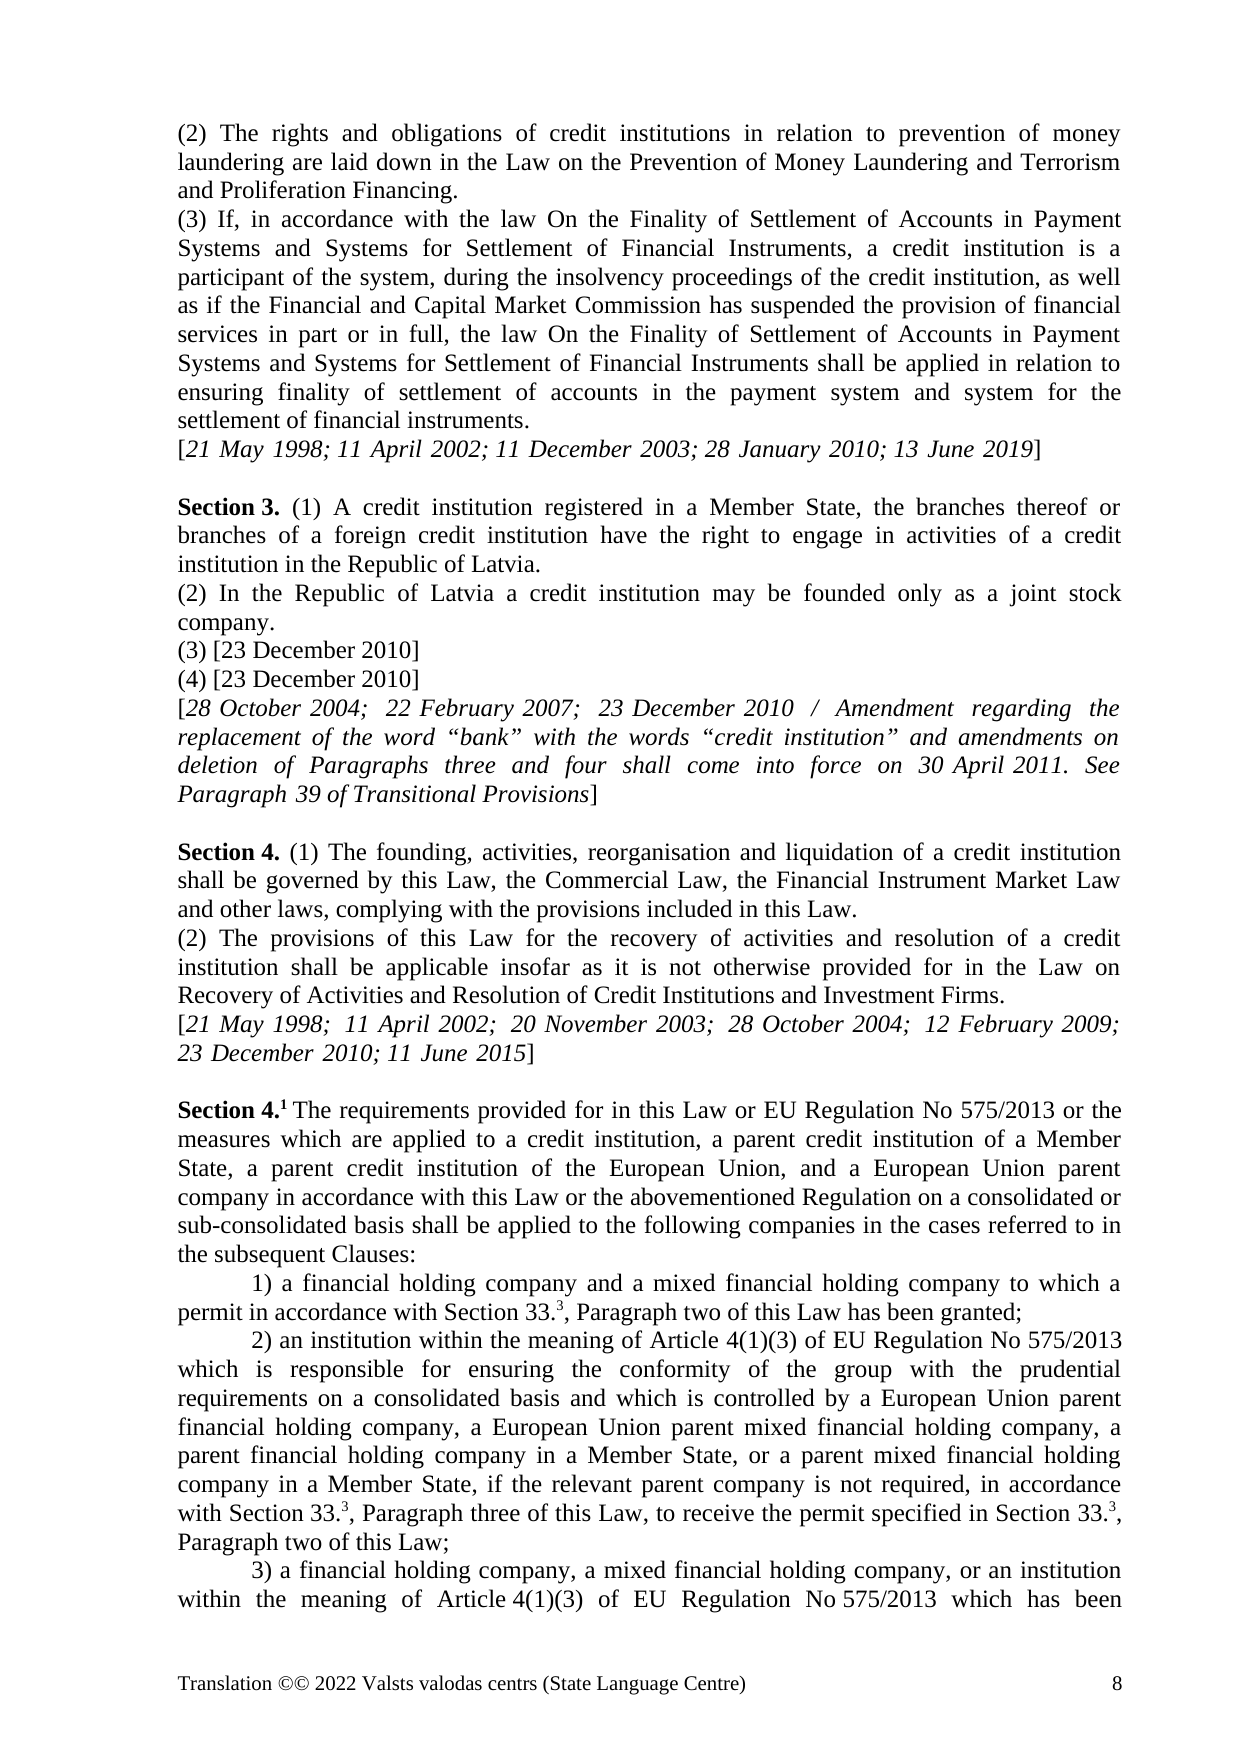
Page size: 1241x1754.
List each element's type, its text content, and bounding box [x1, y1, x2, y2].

text [21 May 1998; 11 April 2002; 20 November 2003; 28 October 2004; 12 February 2009; 23 December 2010; 11 June 2015] [177, 1009, 1122, 1067]
text (3) If, in accordance with the law On the Finality of Settlement of Accounts in Payment Systems and Systems for Settlement of Financial Instruments, a credit institution is a participant of the system, during the insolvency proceedings of the credit institution, as well as if the Financial and Capital Market Commission has suspended the provision of financial services in part or in full, the law On the Finality of Settlement of Accounts in Payment Systems and Systems for Settlement of Financial Instruments shall be applied in relation to ensuring finality of settlement of accounts in the payment system and system for the settlement of financial instruments. [177, 204, 1122, 434]
text (2) In the Republic of Latvia a credit institution may be founded only as a joint stock company. [177, 578, 1122, 636]
text Section 4. (1) The founding, activities, reorganisation and liquidation of a credit institution shall be governed by this Law, the Commercial Law, the Financial Instrument Market Law and other laws, complying with the provisions included in this Law. [177, 837, 1122, 923]
text (3) [23 December 2010] [177, 636, 1122, 664]
text (4) [23 December 2010] [177, 664, 1122, 693]
text [21 May 1998; 11 April 2002; 11 December 2003; 28 January 2010; 13 June 2019] [177, 434, 1122, 463]
text 1) a financial holding company and a mixed financial holding company to which a permit in accordance with Section 33.3, Paragraph two of this Law has been granted; [177, 1268, 1122, 1326]
text (2) The provisions of this Law for the recovery of activities and resolution of a credit institution shall be applicable insofar as it is not otherwise provided for in the Law on Recovery of Activities and Resolution of Credit Institutions and Investment Firms. [177, 923, 1122, 1009]
text 2) an institution within the meaning of Article 4(1)(3) of EU Regulation No 575/2013 which is responsible for ensuring the conformity of the group with the prudential requirements on a consolidated basis and which is controlled by a European Union parent financial holding company, a European Union parent mixed financial holding company, a parent financial holding company in a Member State, or a parent mixed financial holding company in a Member State, if the relevant parent company is not required, in accordance with Section 33.3, Paragraph three of this Law, to receive the permit specified in Section 33.3, Paragraph two of this Law; [177, 1326, 1122, 1556]
text (2) The rights and obligations of credit institutions in relation to prevention of money laundering are laid down in the Law on the Prevention of Money Laundering and Terrorism and Proliferation Financing. [177, 118, 1122, 204]
text [28 October 2004; 22 February 2007; 23 December 2010 / Amendment regarding the replacement of the word “bank” with the words “credit institution” and amendments on deletion of Paragraphs three and four shall come into force on 30 April 2011. See Paragraph 39 of Transitional Provisions] [177, 693, 1122, 808]
text Section 3. (1) A credit institution registered in a Member State, the branches thereof or branches of a foreign credit institution have the right to engage in activities of a credit institution in the Republic of Latvia. [177, 492, 1122, 578]
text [177, 1556, 1122, 1613]
text Section 4.1 The requirements provided for in this Law or EU Regulation No 575/2013 or the measures which are applied to a credit institution, a parent credit institution of a Member State, a parent credit institution of the European Union, and a European Union parent company in accordance with this Law or the abovementioned Regulation on a consolidated or sub-consolidated basis shall be applied to the following companies in the cases referred to in the subsequent Clauses: [177, 1096, 1122, 1268]
